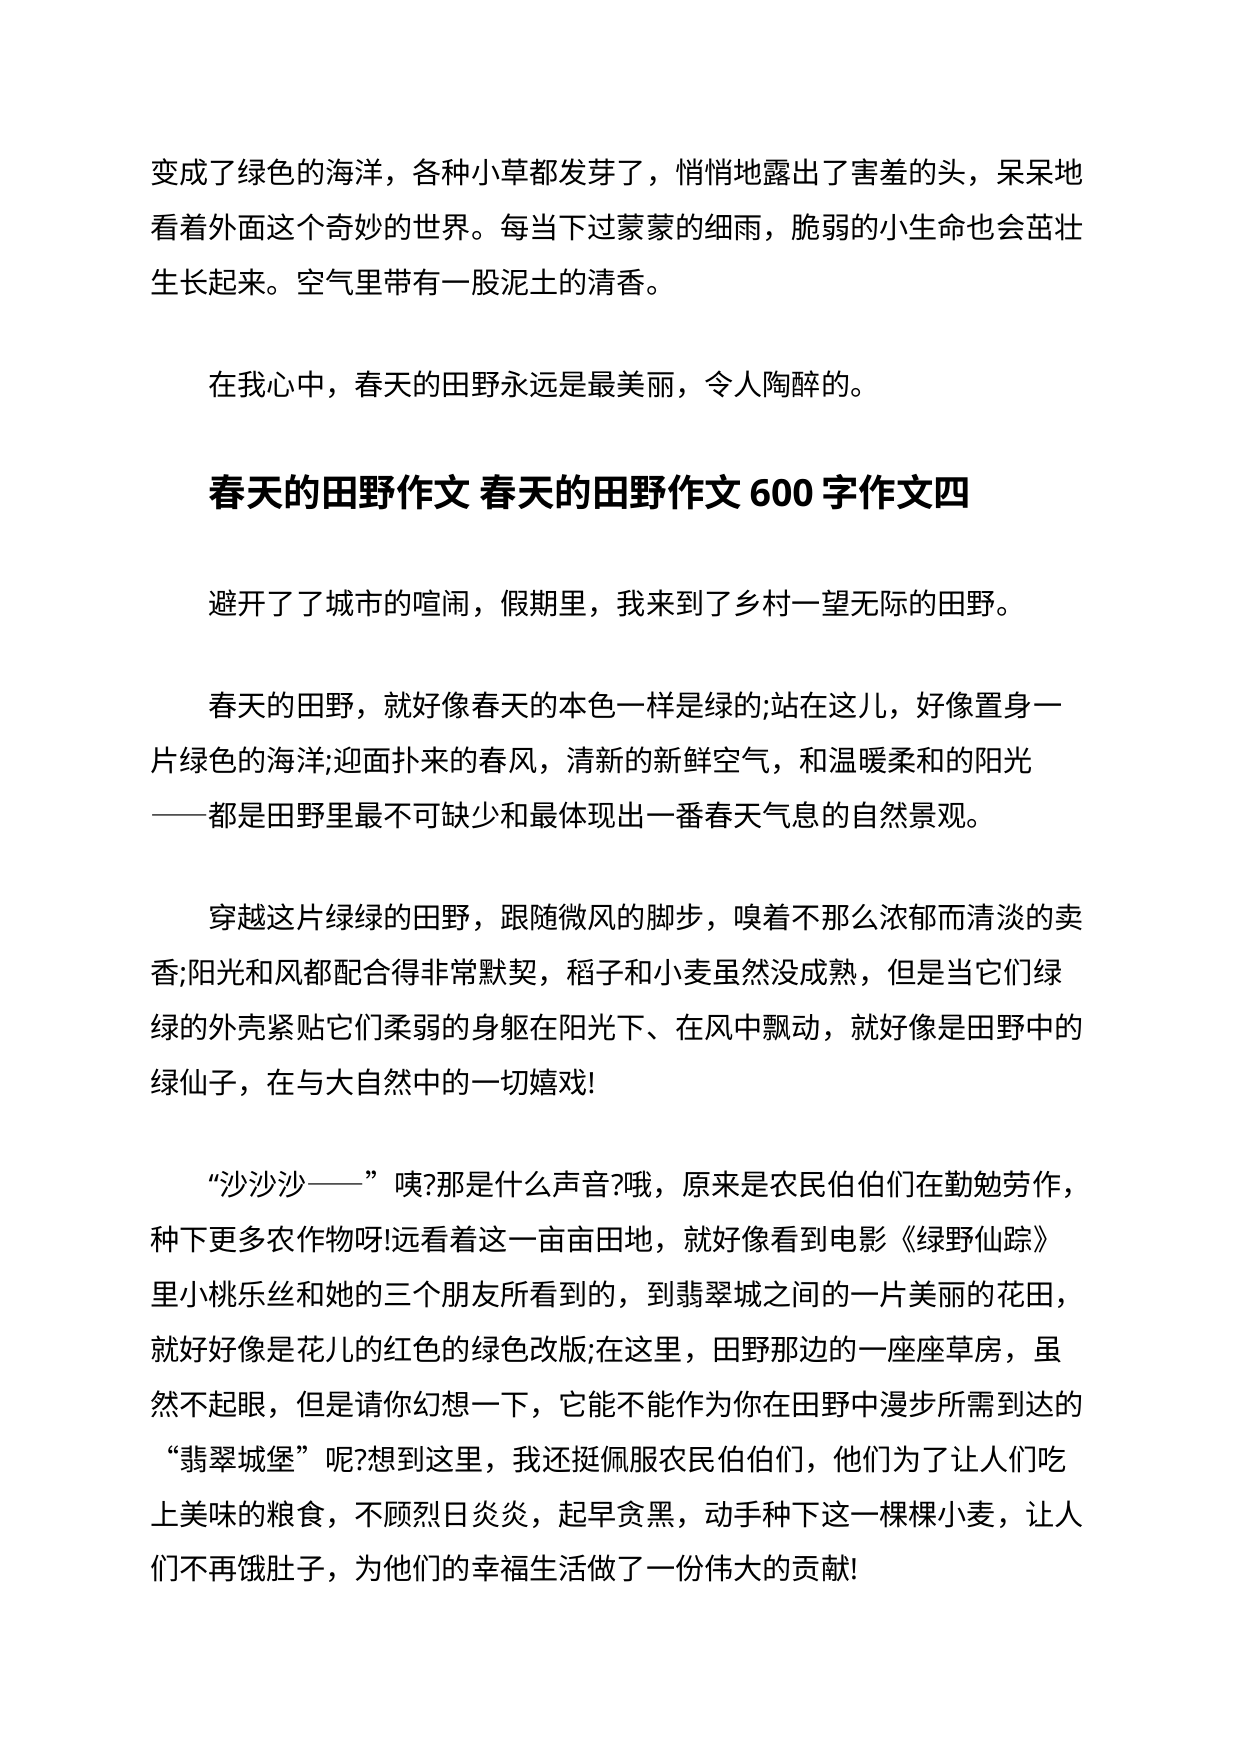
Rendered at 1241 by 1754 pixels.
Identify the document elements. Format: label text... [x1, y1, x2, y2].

text 在我心中，春天的田野永远是最美丽，令人陶醉的。 [150, 362, 1090, 404]
text “沙沙沙——”咦?那是什么声音?哦，原来是农民伯伯们在勤勉劳作，种下更多农作物呀!远看着这一亩亩田地，就好像看到电影《绿野仙踪》里小桃乐丝和她的三个朋友所看到的，到翡翠城之间的一片美丽的花田，就好好像是花儿的红色的绿色改版;在这里，田野那边的一座座草房，虽然不起眼，但是请你幻想一下，它能不能作为你在田野中漫步所需到达的“翡翠城堡”呢?想到这里，我还挺佩服农民伯伯们，他们为了让人们吃上美味的粮食，不顾烈日炎炎，起早贪黑，动手种下这一棵棵小麦，让人们不再饿肚子，为他们的幸福生活做了一份伟大的贡献! [150, 1161, 1090, 1588]
text 穿越这片绿绿的田野，跟随微风的脚步，嗅着不那么浓郁而清淡的卖香;阳光和风都配合得非常默契，稻子和小麦虽然没成熟，但是当它们绿绿的外壳紧贴它们柔弱的身躯在阳光下、在风中飘动，就好像是田野中的绿仙子，在与大自然中的一切嬉戏! [150, 894, 1090, 1102]
text 春天的田野，就好像春天的本色一样是绿的;站在这儿，好像置身一片绿色的海洋;迎面扑来的春风，清新的新鲜空气，和温暖柔和的阳光——都是田野里最不可缺少和最体现出一番春天气息的自然景观。 [150, 683, 1090, 835]
text 避开了了城市的喧闹，假期里，我来到了乡村一望无际的田野。 [150, 581, 1090, 623]
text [150, 150, 1090, 302]
text 春天的田野作文 春天的田野作文600字作文四 [150, 463, 1090, 518]
